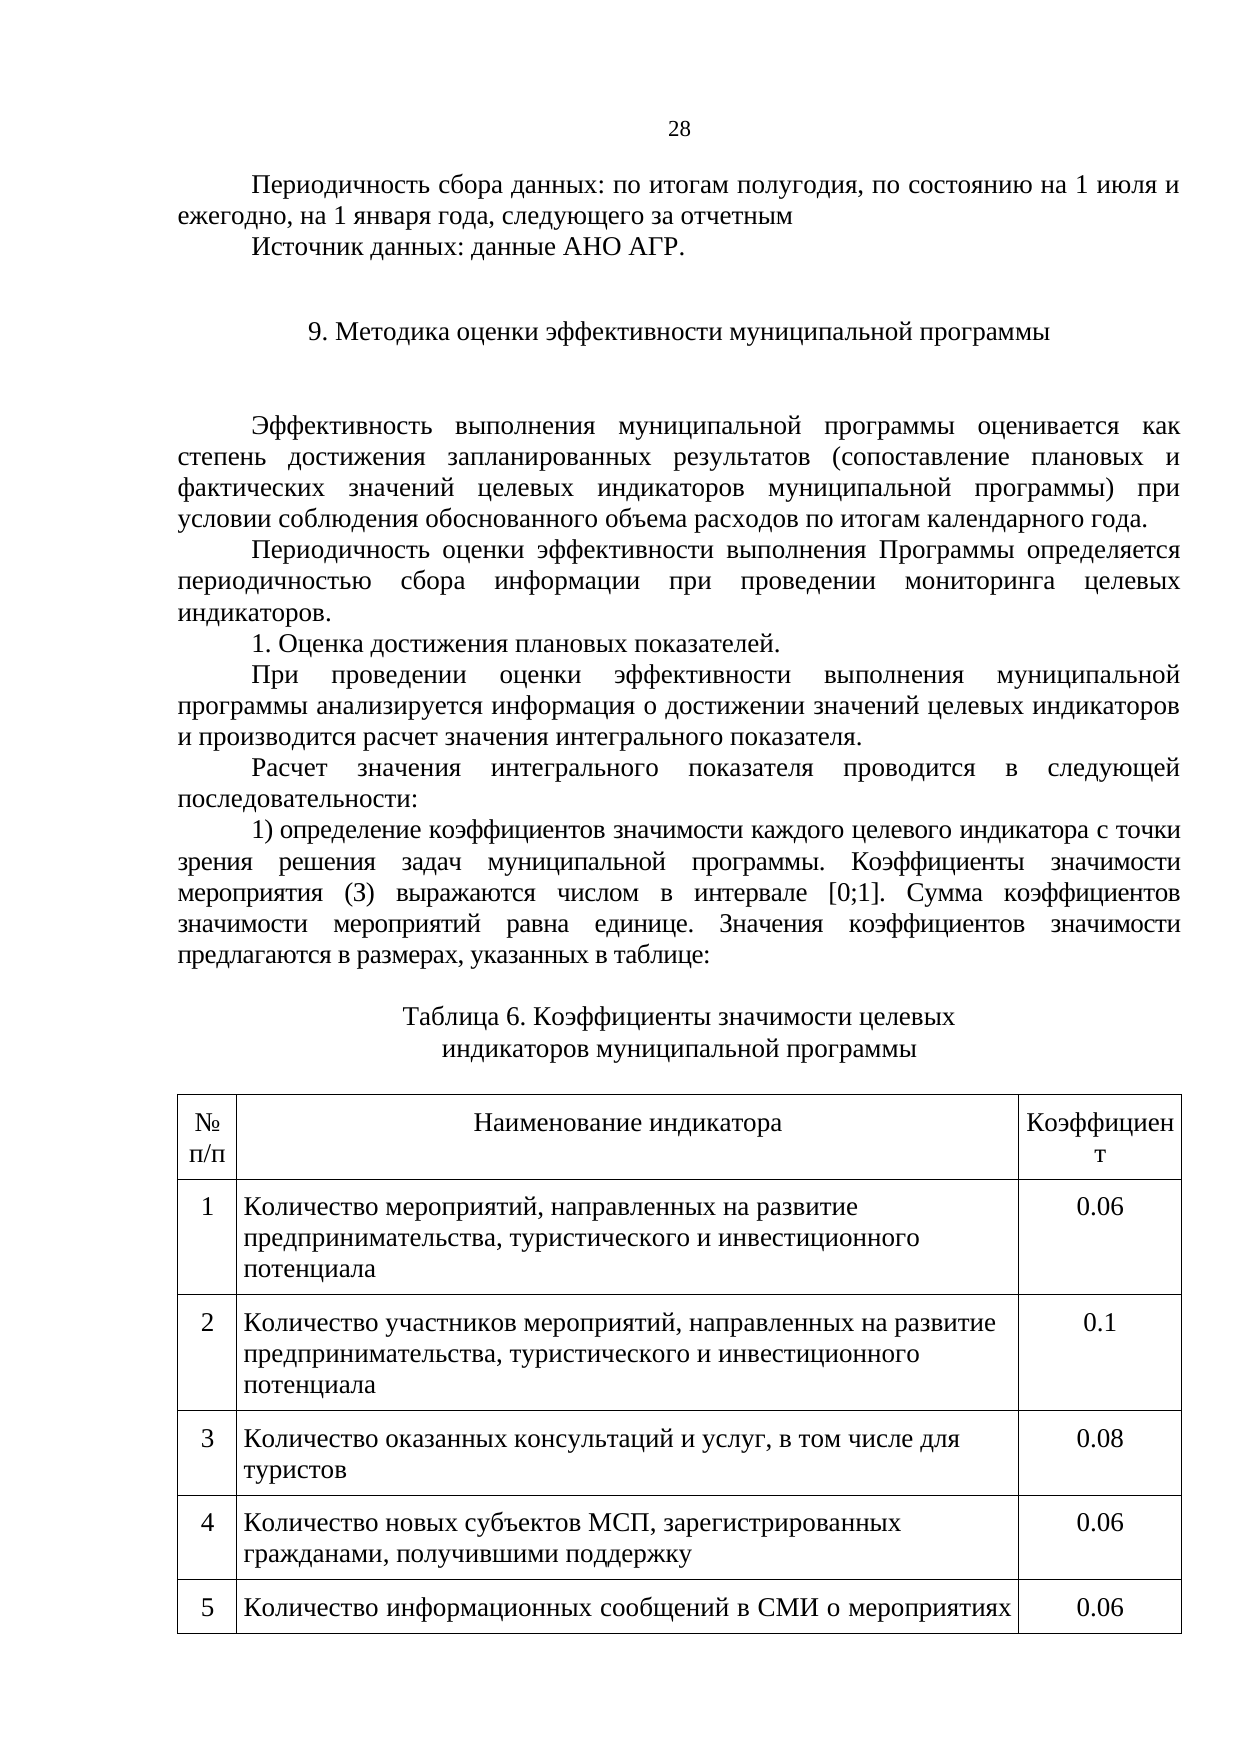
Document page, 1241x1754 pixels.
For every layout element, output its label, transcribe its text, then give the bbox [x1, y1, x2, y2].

text Эффективность выполнения муниципальной программы оценивается как степень достижения запланированных результатов (сопоставление плановых и фактических значений целевых индикаторов муниципальной программы) при условии соблюдения обоснованного объема расходов по итогам календарного года. [177, 409, 1181, 533]
table_cell 2 [178, 1295, 236, 1410]
text Периодичность оценки эффективности выполнения Программы определяется периодичностью сбора информации при проведении мониторинга целевых индикаторов. [177, 533, 1181, 627]
table_cell 0.08 [1019, 1411, 1181, 1494]
table_cell 0.06 [1019, 1180, 1181, 1294]
table_cell Количество мероприятий, направленных на развитие предпринимательства, туристического и инвестиционного потенциала [237, 1180, 1018, 1294]
table_cell 5 [178, 1580, 236, 1633]
title индикаторов муниципальной программы [177, 1032, 1181, 1063]
text При проведении оценки эффективности выполнения муниципальной программы анализируется информация о достижении значений целевых индикаторов и производится расчет значения интегрального показателя. [177, 658, 1181, 751]
text Расчет значения интегрального показателя проводится в следующей последовательности: [177, 751, 1181, 814]
table_cell 0.06 [1019, 1496, 1181, 1579]
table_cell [237, 1580, 1018, 1633]
table_header № п/п [178, 1095, 236, 1178]
table_cell Количество оказанных консультаций и услуг, в том числе для туристов [237, 1411, 1018, 1494]
table_cell 0.06 [1019, 1580, 1181, 1633]
table_cell 4 [178, 1496, 236, 1579]
table_cell 0.1 [1019, 1295, 1181, 1410]
title 9. Методика оценки эффективности муниципальной программы [177, 315, 1181, 346]
list определение коэффициентов значимости каждого целевого индикатора с точки зрения решения задач муниципальной программы. Коэффициенты значимости мероприятия (З) выражаются числом в интервале [0;1]. Сумма коэффициентов значимости мероприятий равна единице. Значения коэффициентов значимости предлагаются в размерах, указанных в таблице: [177, 814, 1181, 969]
table_header Наименование индикатора [237, 1095, 1018, 1178]
table_cell Количество новых субъектов МСП, зарегистрированных гражданами, получившими поддержку [237, 1496, 1018, 1579]
table_header Коэффициент [1019, 1095, 1181, 1178]
text Источник данных: данные АНО АГР. [177, 230, 1181, 261]
title Таблица 6. Коэффициенты значимости целевых [177, 1001, 1181, 1032]
table_cell Количество участников мероприятий, направленных на развитие предпринимательства, туристического и инвестиционного потенциала [237, 1295, 1018, 1410]
text 1. Оценка достижения плановых показателей. [177, 627, 1181, 658]
table_cell 1 [178, 1180, 236, 1294]
table_cell 3 [178, 1411, 236, 1494]
text Периодичность сбора данных: по итогам полугодия, по состоянию на 1 июля и ежегодно, на 1 января года, следующего за отчетным [177, 168, 1181, 230]
